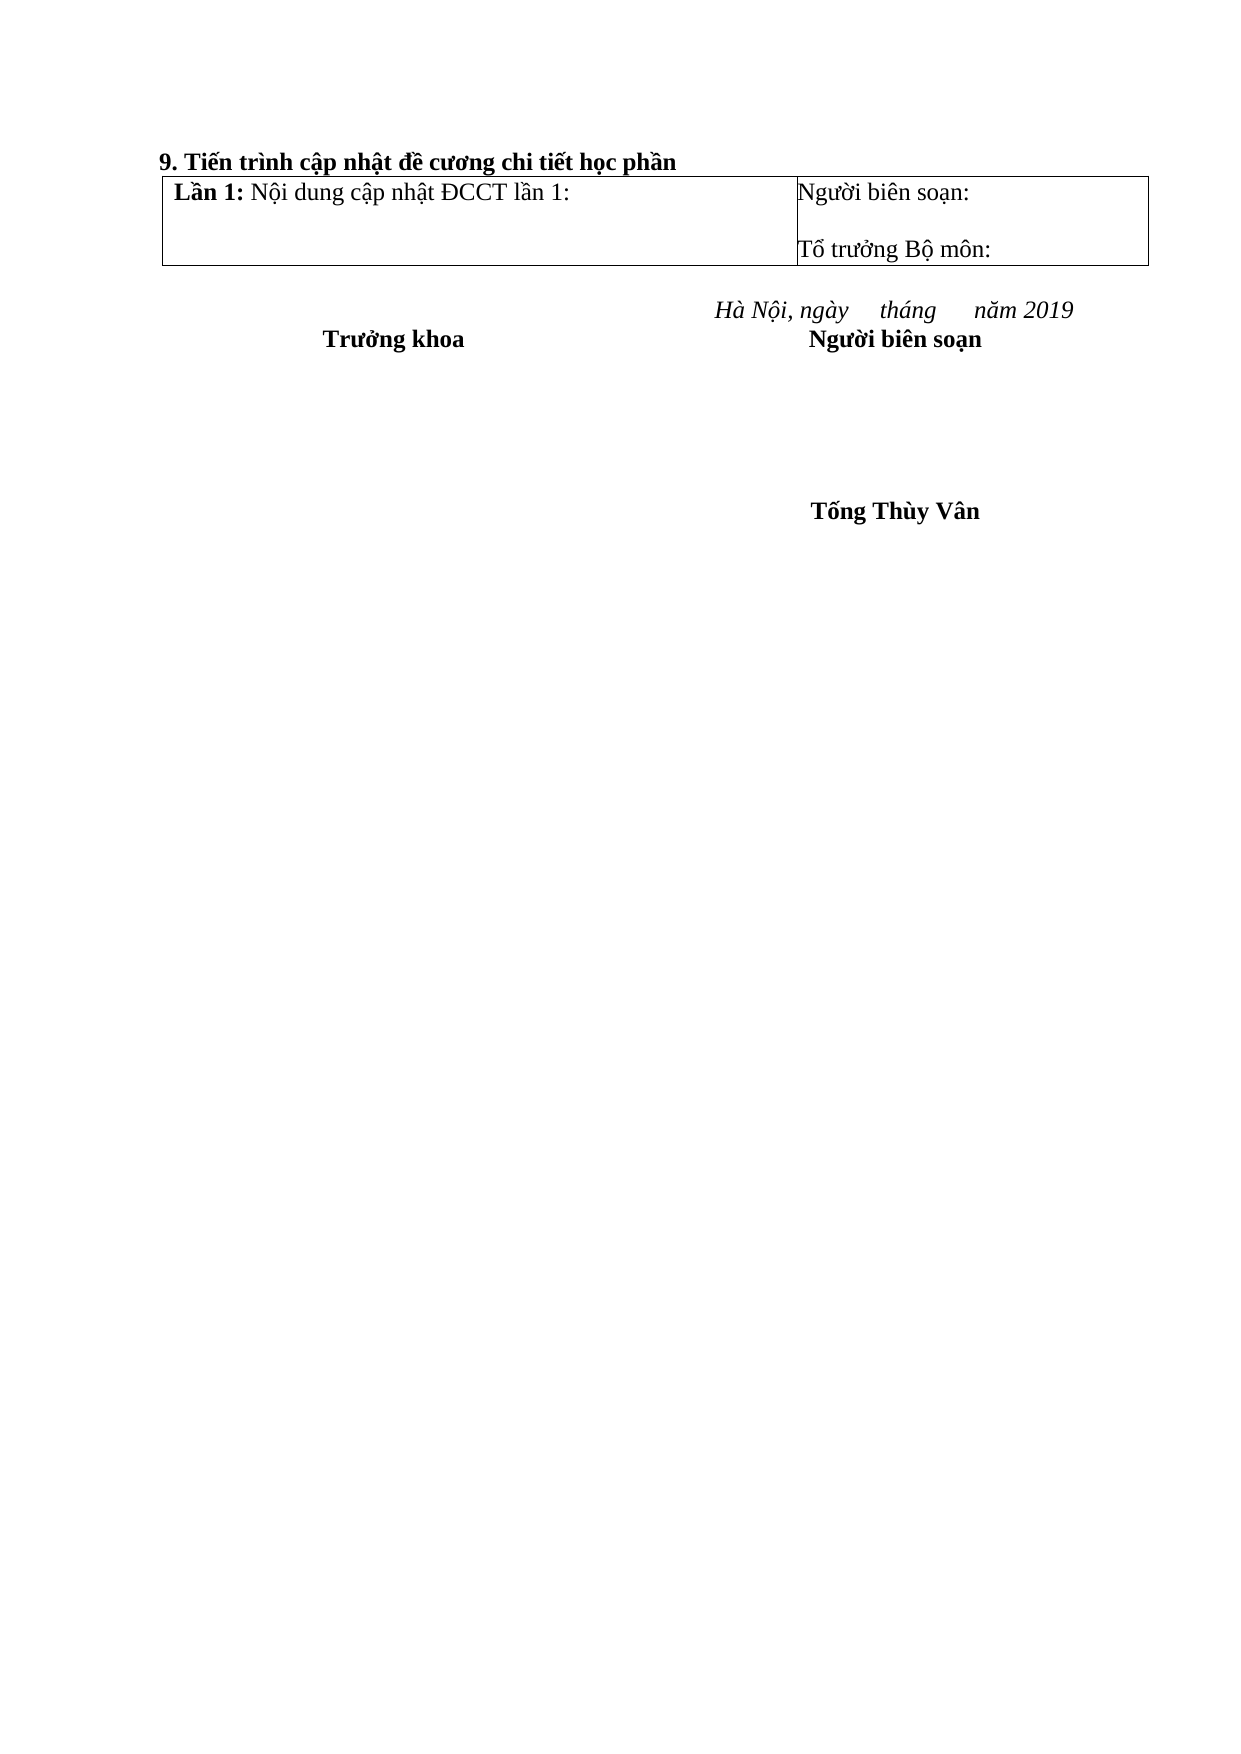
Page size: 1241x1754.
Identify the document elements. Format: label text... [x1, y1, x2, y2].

text 9. Tiến trình cập nhật đề cương chi tiết học phần [159, 147, 1154, 176]
table_header Lần 1: Nội dung cập nhật ĐCCT lần 1: [163, 177, 797, 265]
table_header Hà Nội, ngày tháng năm 2019 Người biên soạn Tống Thùy Vân [639, 295, 1151, 525]
table_header Trưởng khoa [148, 295, 639, 525]
table_header Người biên soạn: Tổ trưởng Bộ môn: [798, 177, 1148, 265]
